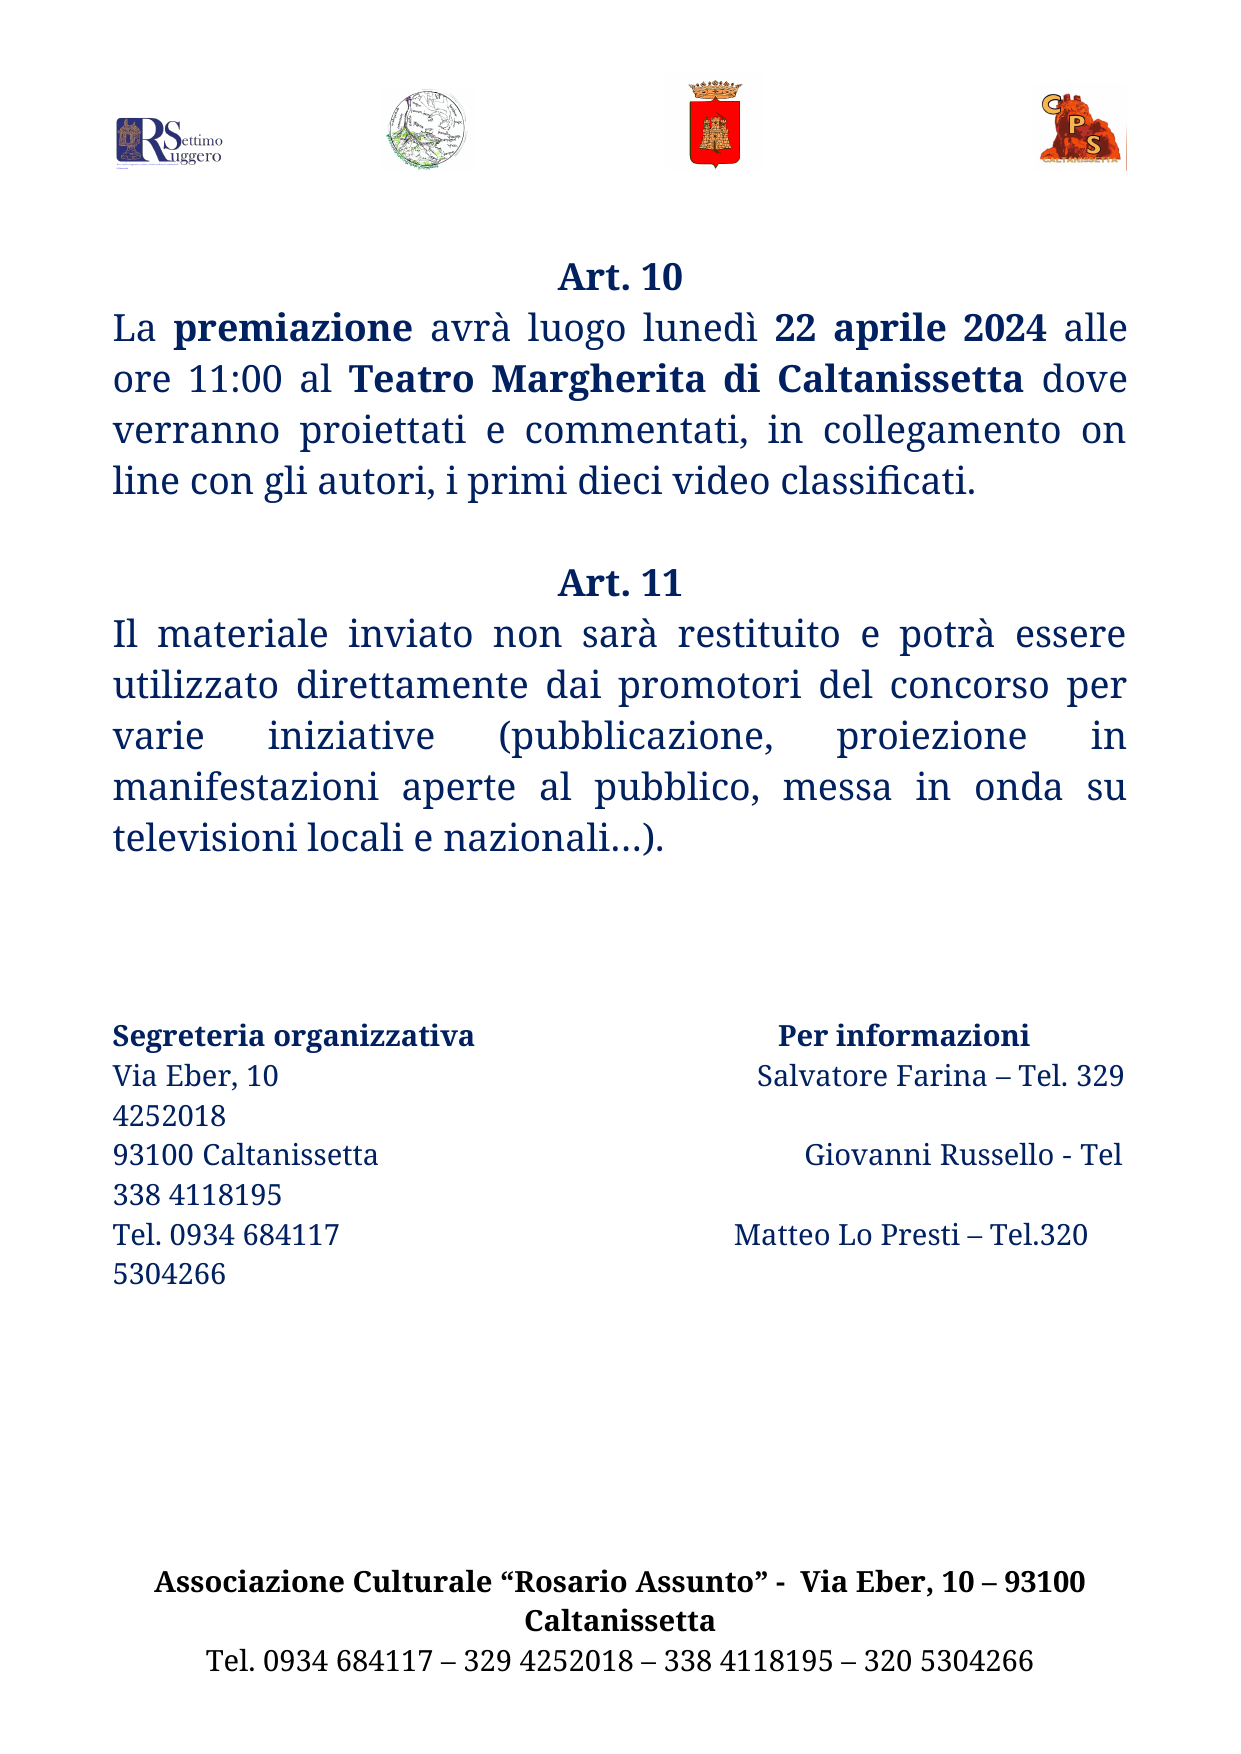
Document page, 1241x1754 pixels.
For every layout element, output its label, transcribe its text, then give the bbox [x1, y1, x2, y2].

text 93100 Caltanissetta Giovanni Russello - Tel 338 4118195 [112, 1134, 1128, 1214]
text Art. 11 [112, 556, 1128, 607]
text Via Eber, 10 Salvatore Farina – Tel. 329 4252018 [112, 1055, 1128, 1134]
text Art. 10 [112, 250, 1128, 301]
picture [113, 116, 226, 171]
text Il materiale inviato non sarà restituito e potrà essere utilizzato direttamente dai promotori del concorso per varie iniziative (pubblicazione, proiezione in manifestazioni aperte al pubblico, messa in onda su televisioni locali e nazionali…). [112, 607, 1128, 862]
picture [666, 73, 764, 171]
picture [1032, 83, 1127, 171]
picture [380, 89, 475, 171]
text Tel. 0934 684117 Matteo Lo Presti – Tel.320 5304266 [112, 1214, 1128, 1293]
text Segreteria organizzativa Per informazioni [112, 1015, 1128, 1055]
text La premiazione avrà luogo lunedì 22 aprile 2024 alle ore 11:00 al Teatro Margherita di Caltanissetta dove verranno proiettati e commentati, in collegamento on line con gli autori, i primi dieci video classificati. [112, 301, 1128, 505]
